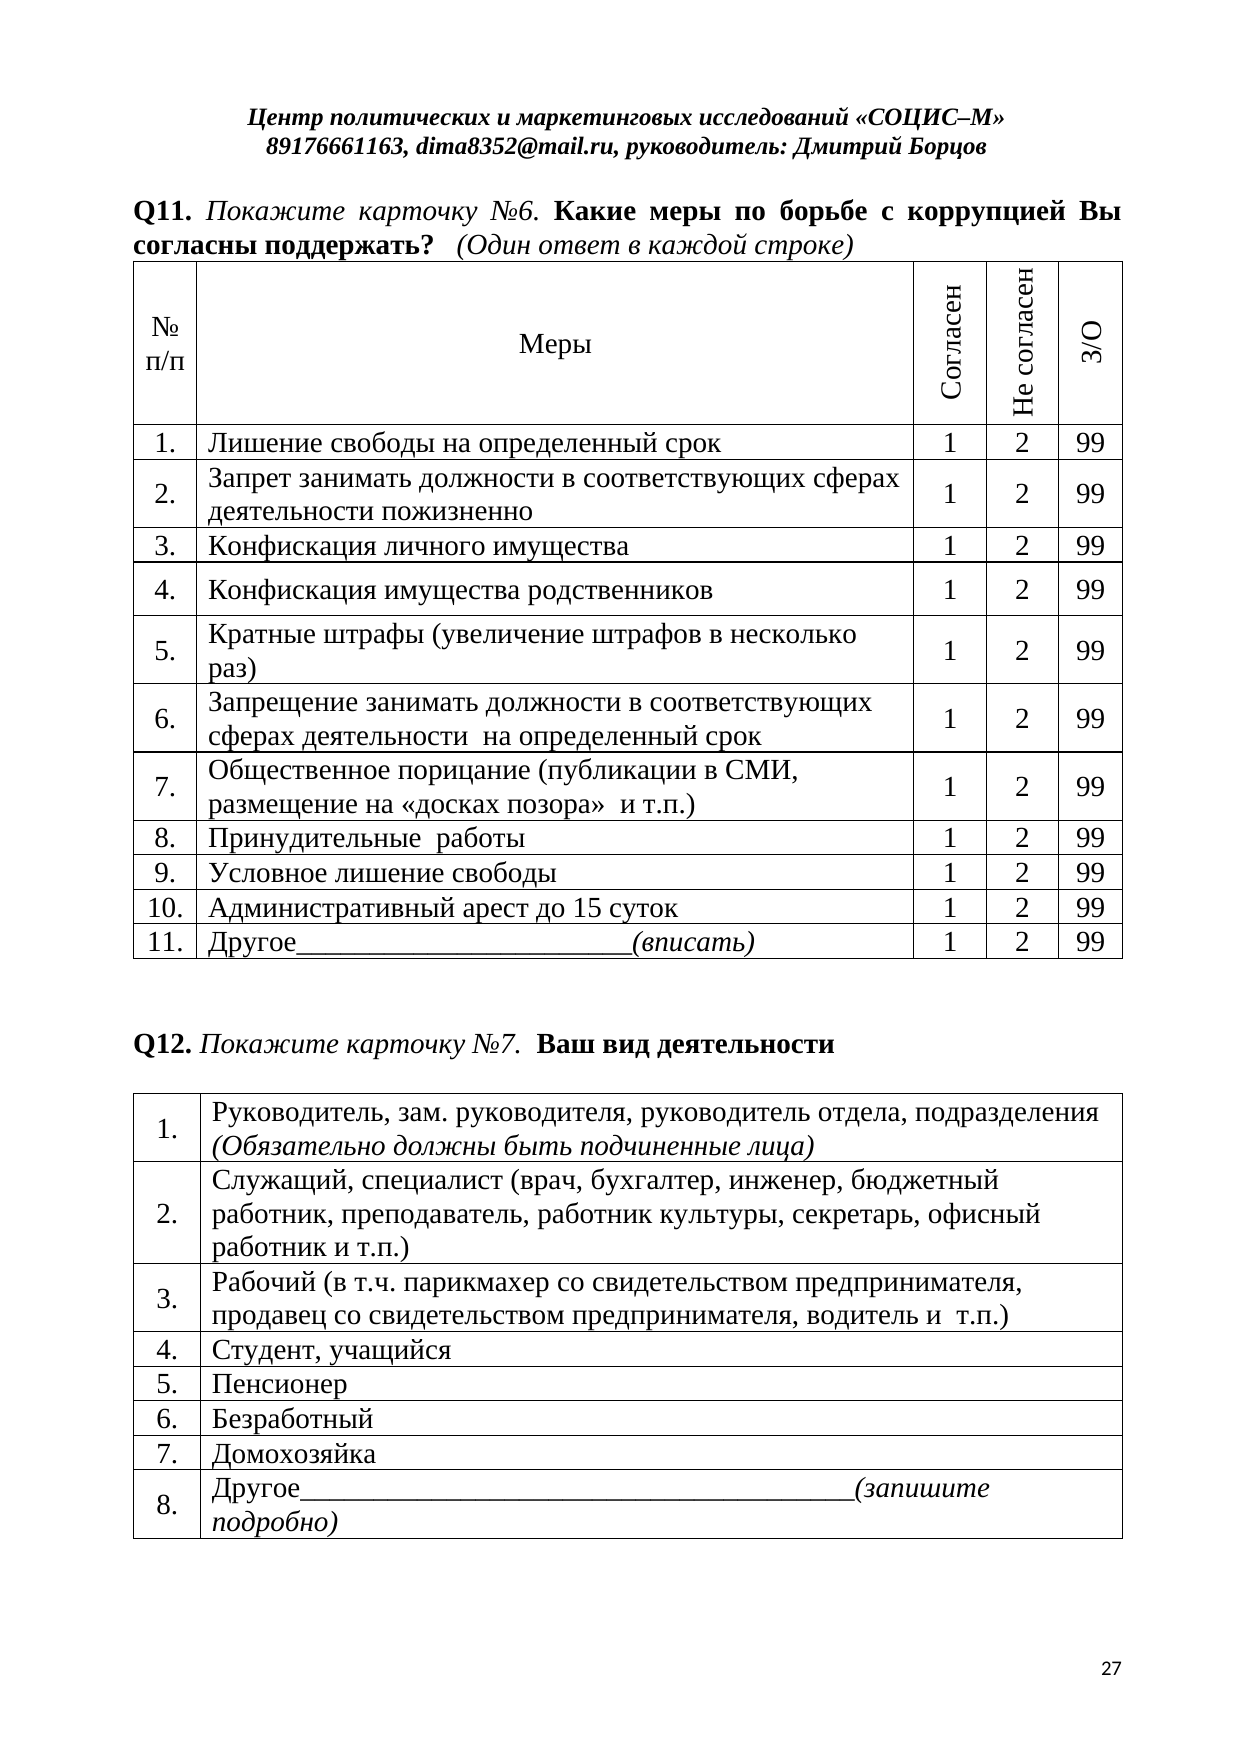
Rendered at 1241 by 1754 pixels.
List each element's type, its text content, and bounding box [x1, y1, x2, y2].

table_cell 3. [134, 1264, 200, 1331]
table_cell 99 [1059, 460, 1122, 527]
table_cell Кратные штрафы (увеличение штрафов в несколько раз) [197, 616, 913, 683]
table_cell Домохозяйка [201, 1436, 1122, 1469]
table_cell 1 [914, 821, 986, 854]
table_cell Конфискация личного имущества [197, 528, 913, 561]
table_cell 1 [914, 890, 986, 923]
text Q11. Покажите карточку №6. Какие меры по борьбе с коррупцией Вы согласны поддержать? (Один ответ в каждой строке) [133, 193, 1122, 261]
table_cell 2 [987, 684, 1058, 751]
table_cell Административный арест до 15 суток [197, 890, 913, 923]
table_cell 1 [914, 855, 986, 889]
table_cell 2 [987, 890, 1058, 923]
table_cell 2. [134, 460, 196, 527]
table_cell Рабочий (в т.ч. парикмахер со свидетельством предпринимателя, продавец со свидетельством предпринимателя, водитель и т.п.) [201, 1264, 1122, 1331]
table_cell 99 [1059, 924, 1122, 958]
table_cell Конфискация имущества родственников [197, 563, 913, 615]
table_header Руководитель, зам. руководителя, руководитель отдела, подразделения (Обязательно должны быть подчиненные лица) [201, 1094, 1122, 1161]
table_header Согласен [914, 262, 986, 424]
table_cell 2 [987, 460, 1058, 527]
table_cell 2 [987, 924, 1058, 958]
table_header 1. [134, 1094, 200, 1161]
table_cell Студент, учащийся [201, 1332, 1122, 1366]
table_cell 2 [987, 528, 1058, 561]
table_cell Запрет занимать должности в соответствующих сферах деятельности пожизненно [197, 460, 913, 527]
table_header № п/п [134, 262, 196, 424]
table_cell 7. [134, 753, 196, 819]
table_cell 99 [1059, 684, 1122, 751]
table_cell Безработный [201, 1401, 1122, 1435]
table_cell 99 [1059, 753, 1122, 819]
table_cell 99 [1059, 855, 1122, 889]
table_cell 2 [987, 425, 1058, 459]
table_cell 9. [134, 855, 196, 889]
table_cell 1 [914, 616, 986, 683]
table_header Не согласен [987, 262, 1058, 424]
table_cell 99 [1059, 821, 1122, 854]
table_cell 1 [914, 460, 986, 527]
table_cell 6. [134, 1401, 200, 1435]
table_cell 3. [134, 528, 196, 561]
table_cell 99 [1059, 616, 1122, 683]
table_cell 10. [134, 890, 196, 923]
table_cell 2 [987, 753, 1058, 819]
table_cell 8. [134, 821, 196, 854]
table_cell Другое______________________________________(запишите подробно) [201, 1470, 1122, 1537]
table_cell 1 [914, 528, 986, 561]
table_cell Служащий, специалист (врач, бухгалтер, инженер, бюджетный работник, преподаватель, работник культуры, секретарь, офисный работник и т.п.) [201, 1162, 1122, 1263]
table_cell 2 [987, 563, 1058, 615]
table_header Меры [197, 262, 913, 424]
table_cell 99 [1059, 528, 1122, 561]
table_cell 7. [134, 1436, 200, 1469]
table_header З/О [1059, 262, 1122, 424]
table_cell 4. [134, 563, 196, 615]
table_cell 5. [134, 616, 196, 683]
table_cell 1 [914, 563, 986, 615]
table_cell 5. [134, 1367, 200, 1400]
table_cell 99 [1059, 425, 1122, 459]
table_cell 6. [134, 684, 196, 751]
table_cell 2 [987, 821, 1058, 854]
table_cell 1. [134, 425, 196, 459]
table_cell 11. [134, 924, 196, 958]
text Q12. Покажите карточку №7. Ваш вид деятельности [133, 1026, 1122, 1059]
table_cell 1 [914, 425, 986, 459]
table_cell 1 [914, 684, 986, 751]
table_cell 1 [914, 924, 986, 958]
table_cell 99 [1059, 890, 1122, 923]
table_cell 8. [134, 1470, 200, 1537]
table_cell Пенсионер [201, 1367, 1122, 1400]
table_cell 1 [914, 753, 986, 819]
table_cell 4. [134, 1332, 200, 1366]
table_cell Принудительные работы [197, 821, 913, 854]
table_cell Другое_______________________(вписать) [197, 924, 913, 958]
table_cell 2. [134, 1162, 200, 1263]
table_cell Общественное порицание (публикации в СМИ, размещение на «досках позора» и т.п.) [197, 753, 913, 819]
table_cell Запрещение занимать должности в соответствующих сферах деятельности на определенный срок [197, 684, 913, 751]
table_cell Лишение свободы на определенный срок [197, 425, 913, 459]
table_cell 99 [1059, 563, 1122, 615]
table_cell 2 [987, 616, 1058, 683]
table_cell Условное лишение свободы [197, 855, 913, 889]
table_cell 2 [987, 855, 1058, 889]
